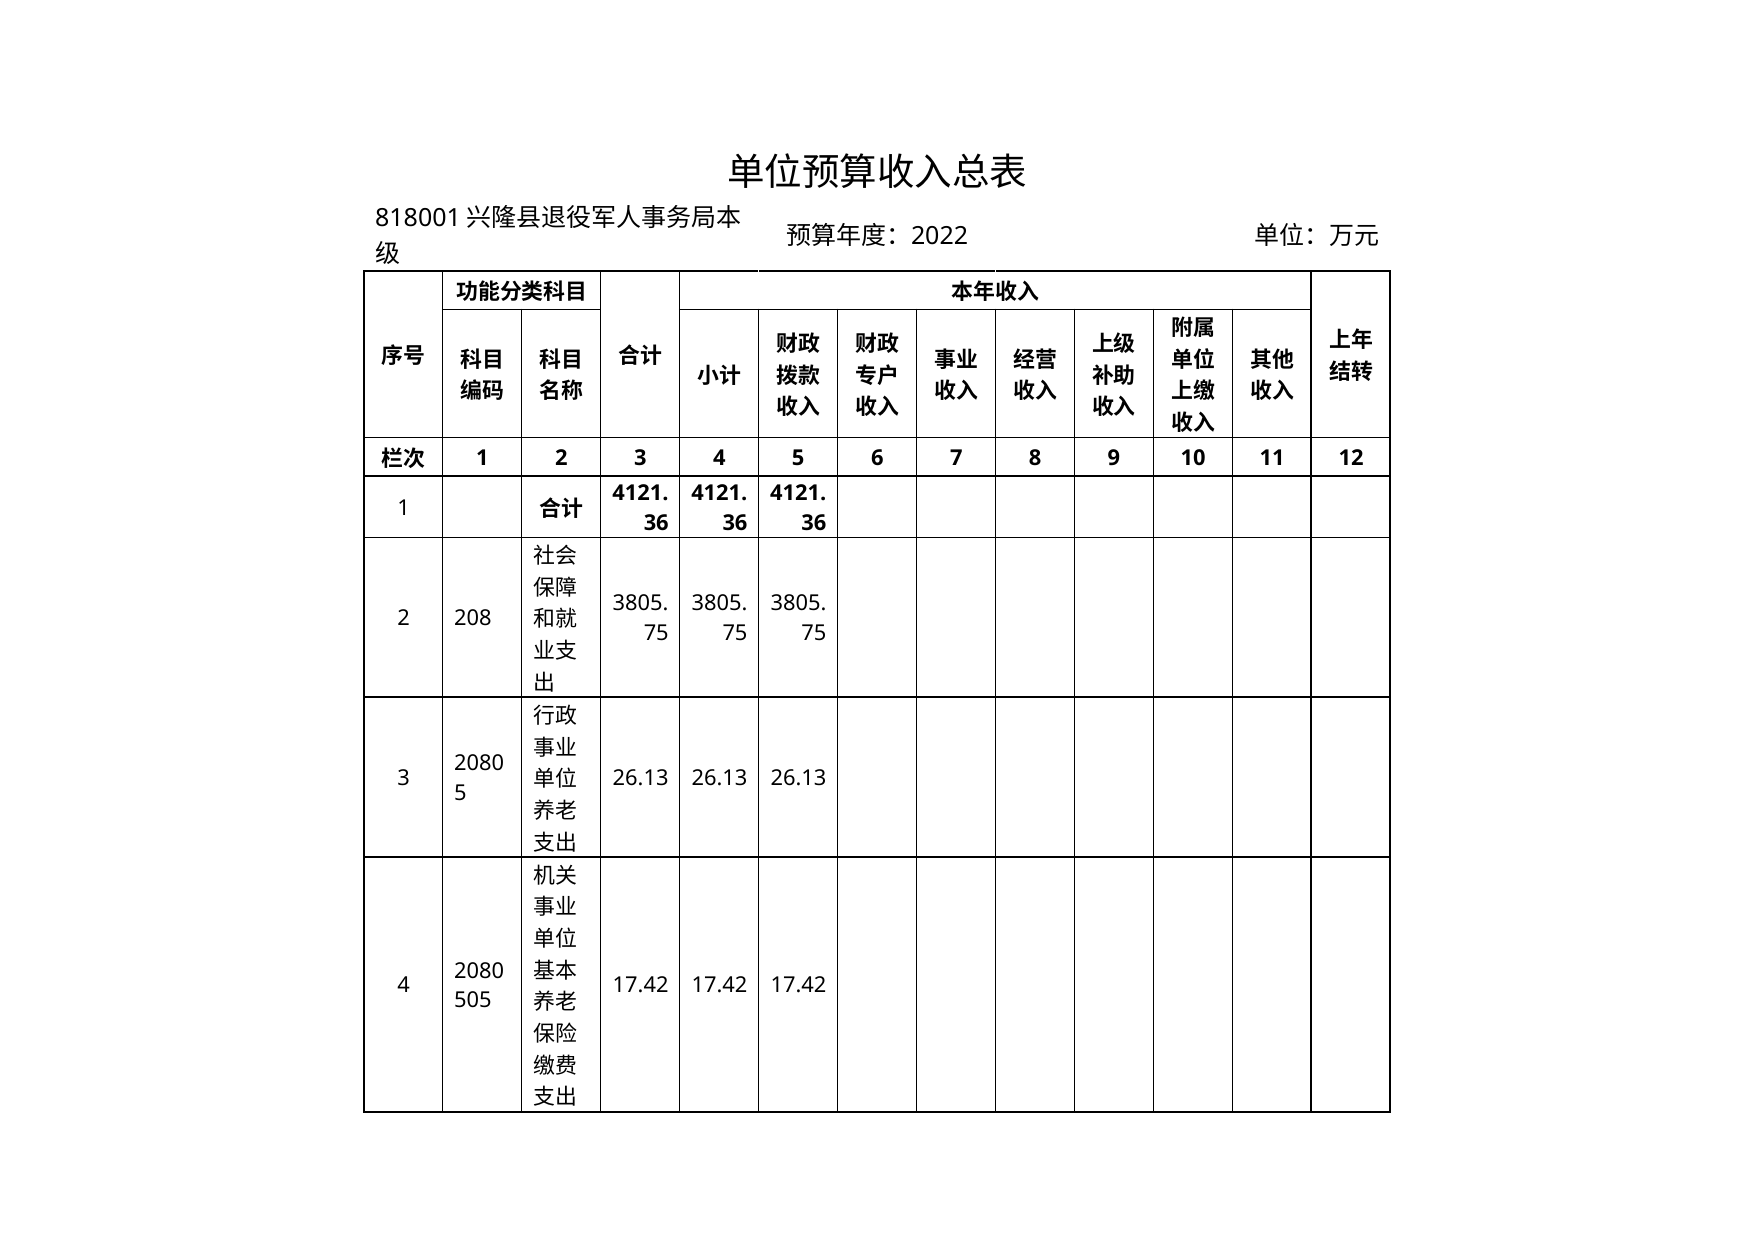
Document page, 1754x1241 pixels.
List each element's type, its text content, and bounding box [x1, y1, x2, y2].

table_cell 11 [1233, 438, 1310, 475]
table_cell 3 [601, 438, 679, 475]
table_cell 事业收入 [917, 310, 995, 437]
table_cell [1154, 538, 1232, 696]
table_cell [838, 858, 916, 1111]
table_cell [996, 698, 1074, 856]
table_cell 17.42 [680, 858, 758, 1111]
table_cell [1075, 698, 1153, 856]
table_cell 财政拨款 收入 [759, 310, 837, 437]
table_cell [1233, 698, 1310, 856]
table_cell 12 [1312, 438, 1389, 475]
table_cell [1154, 698, 1232, 856]
table_cell 合计 [522, 477, 600, 536]
table_cell 社会保障和就业支出 [522, 538, 600, 696]
table_cell [1154, 858, 1232, 1111]
table_cell [838, 477, 916, 536]
table_cell 3805.75 [759, 538, 837, 696]
table_cell [996, 538, 1074, 696]
table_cell 10 [1154, 438, 1232, 475]
table_cell 其他收入 [1233, 310, 1310, 437]
table_header 单位：万元 [996, 198, 1389, 270]
table_cell 17.42 [601, 858, 679, 1111]
table_cell 7 [917, 438, 995, 475]
table_cell [917, 538, 995, 696]
table_cell [838, 698, 916, 856]
table_cell [1233, 858, 1310, 1111]
table_cell [1154, 477, 1232, 536]
table_cell 科目名称 [522, 310, 600, 437]
table_cell [1312, 538, 1389, 696]
table_cell 26.13 [601, 698, 679, 856]
table_cell [917, 858, 995, 1111]
table_cell [1312, 477, 1389, 536]
table_cell 4121.36 [680, 477, 758, 536]
table_header 818001兴隆县退役军人事务局本级 [365, 198, 758, 270]
table_cell 小计 [680, 310, 758, 437]
table_cell 208 [443, 538, 521, 696]
table_cell [996, 477, 1074, 536]
table_cell [1233, 477, 1310, 536]
table_cell 9 [1075, 438, 1153, 475]
table_cell 功能分类科目 [443, 272, 600, 308]
table_cell [996, 858, 1074, 1111]
table_cell 机关事业单位基本养老保险缴费支出 [522, 858, 600, 1111]
table_cell 财政专户 收入 [838, 310, 916, 437]
table_cell [1075, 538, 1153, 696]
table_cell 3805.75 [680, 538, 758, 696]
text 单位预算收入总表 [106, 142, 1648, 196]
table_cell 本年收入 [680, 272, 1310, 308]
table_cell 附属单位上缴收入 [1154, 310, 1232, 437]
table_cell 5 [759, 438, 837, 475]
table_cell [917, 477, 995, 536]
table_cell 4 [365, 858, 442, 1111]
table_cell 经营收入 [996, 310, 1074, 437]
table_cell 26.13 [680, 698, 758, 856]
table_cell [443, 477, 521, 536]
table_cell 4121.36 [759, 477, 837, 536]
table_cell 上年结转 [1312, 272, 1389, 437]
table_cell 2 [522, 438, 600, 475]
table_cell 4 [680, 438, 758, 475]
table_cell 26.13 [759, 698, 837, 856]
table_cell 2080505 [443, 858, 521, 1111]
table_cell [838, 538, 916, 696]
table_cell 8 [996, 438, 1074, 475]
table_cell 序号 [365, 272, 442, 437]
table_cell [1075, 858, 1153, 1111]
table_cell 3805.75 [601, 538, 679, 696]
table_cell 3 [365, 698, 442, 856]
table_cell [1312, 698, 1389, 856]
table_cell [1075, 477, 1153, 536]
table_cell 栏次 [365, 438, 442, 475]
table_cell 行政事业单位养老支出 [522, 698, 600, 856]
table_cell 1 [443, 438, 521, 475]
table_cell 合计 [601, 272, 679, 437]
table_cell [1233, 538, 1310, 696]
table_cell 科目 编码 [443, 310, 521, 437]
table_cell 1 [365, 477, 442, 536]
table_cell 20805 [443, 698, 521, 856]
table_cell 上级补助收入 [1075, 310, 1153, 437]
table_cell 2 [365, 538, 442, 696]
table_cell 6 [838, 438, 916, 475]
table_cell [917, 698, 995, 856]
table_cell 4121.36 [601, 477, 679, 536]
table_cell 17.42 [759, 858, 837, 1111]
table_cell [1312, 858, 1389, 1111]
table_header 预算年度：2022 [759, 198, 995, 270]
